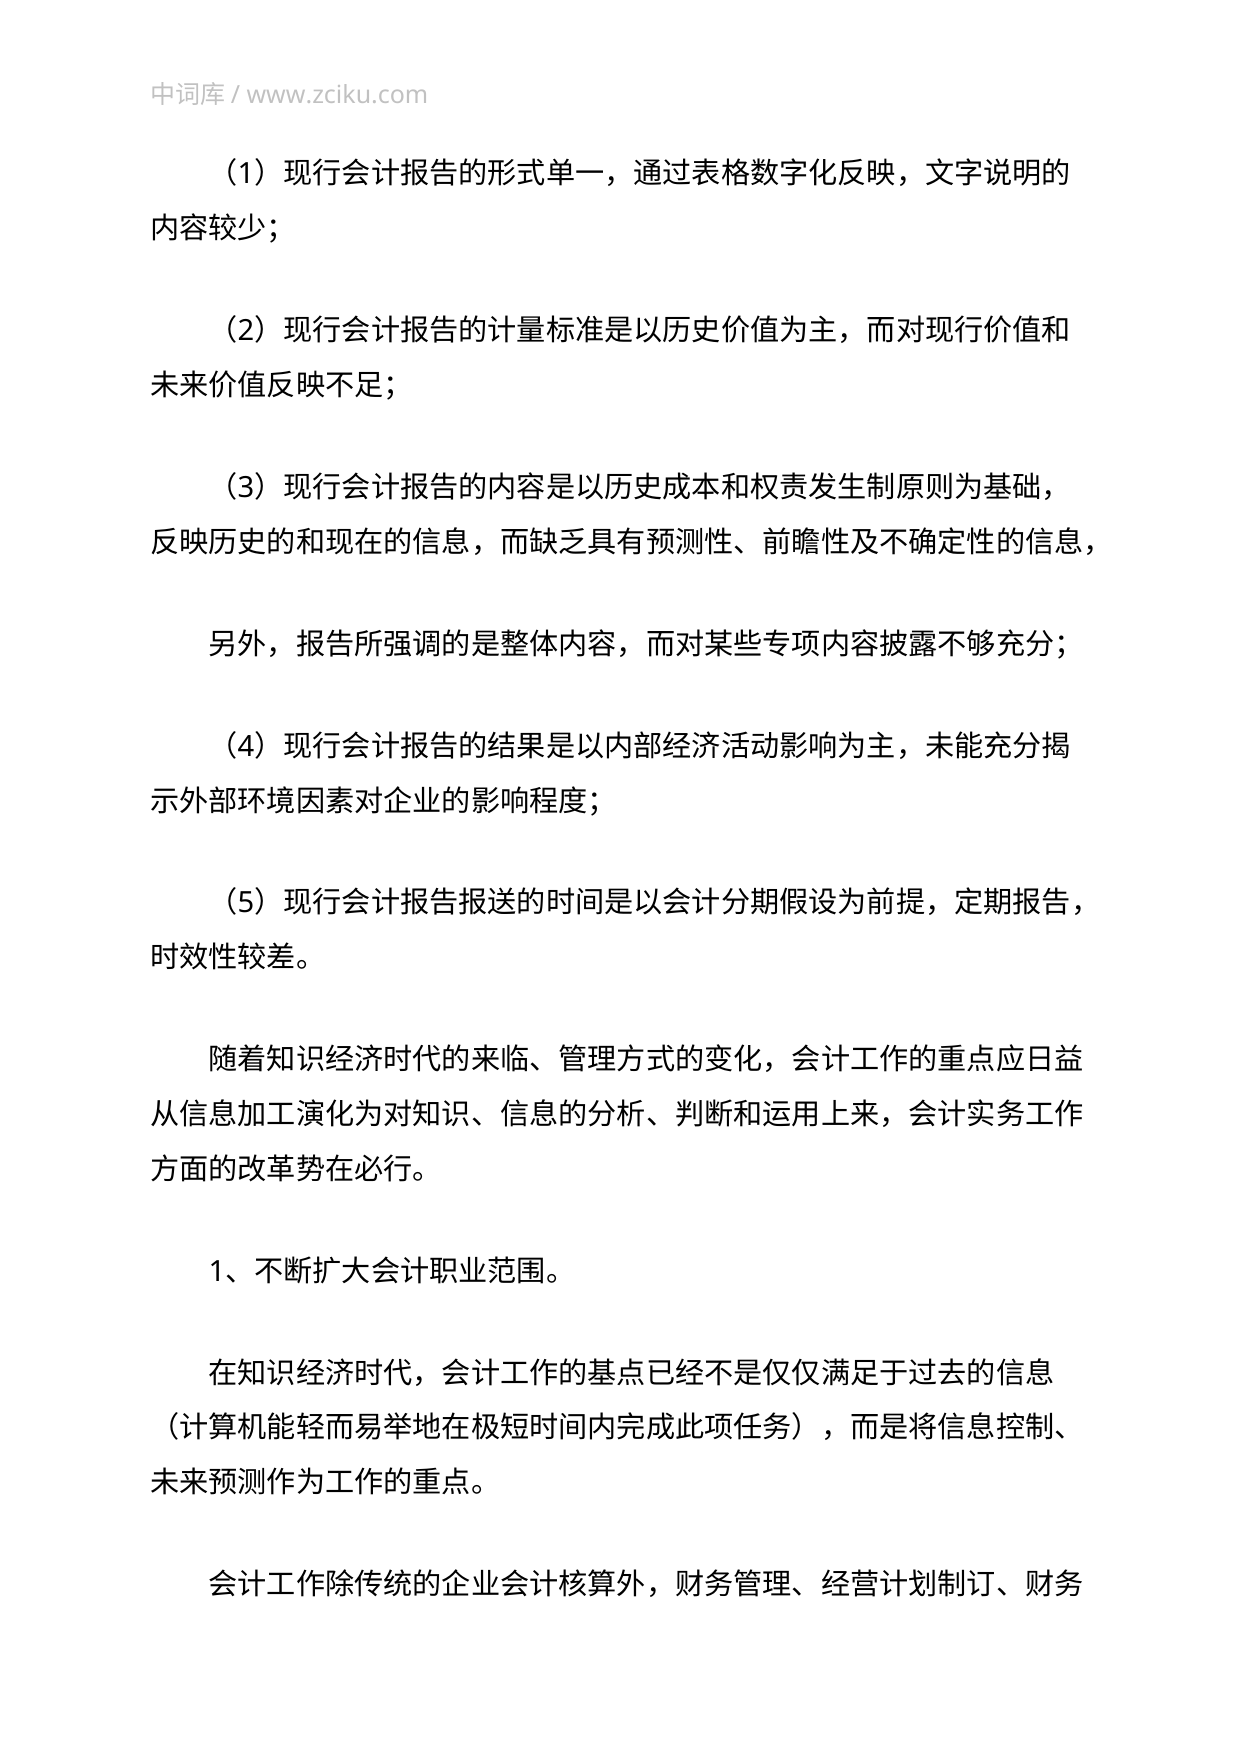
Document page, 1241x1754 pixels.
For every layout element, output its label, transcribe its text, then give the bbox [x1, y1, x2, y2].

text （3）现行会计报告的内容是以历史成本和权责发生制原则为基础，反映历史的和现在的信息，而缺乏具有预测性、前瞻性及不确定性的信息， [150, 463, 1090, 561]
text （1）现行会计报告的形式单一，通过表格数字化反映，文字说明的内容较少； [150, 150, 1090, 247]
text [150, 1561, 1090, 1603]
text 1、不断扩大会计职业范围。 [150, 1247, 1090, 1289]
text 另外，报告所强调的是整体内容，而对某些专项内容披露不够充分； [150, 620, 1090, 663]
text 在知识经济时代，会计工作的基点已经不是仅仅满足于过去的信息（计算机能轻而易举地在极短时间内完成此项任务），而是将信息控制、未来预测作为工作的重点。 [150, 1349, 1090, 1501]
text 随着知识经济时代的来临、管理方式的变化，会计工作的重点应日益从信息加工演化为对知识、信息的分析、判断和运用上来，会计实务工作方面的改革势在必行。 [150, 1036, 1090, 1188]
text （5）现行会计报告报送的时间是以会计分期假设为前提，定期报告，时效性较差。 [150, 879, 1090, 976]
text （4）现行会计报告的结果是以内部经济活动影响为主，未能充分揭示外部环境因素对企业的影响程度； [150, 722, 1090, 819]
text （2）现行会计报告的计量标准是以历史价值为主，而对现行价值和未来价值反映不足； [150, 307, 1090, 404]
